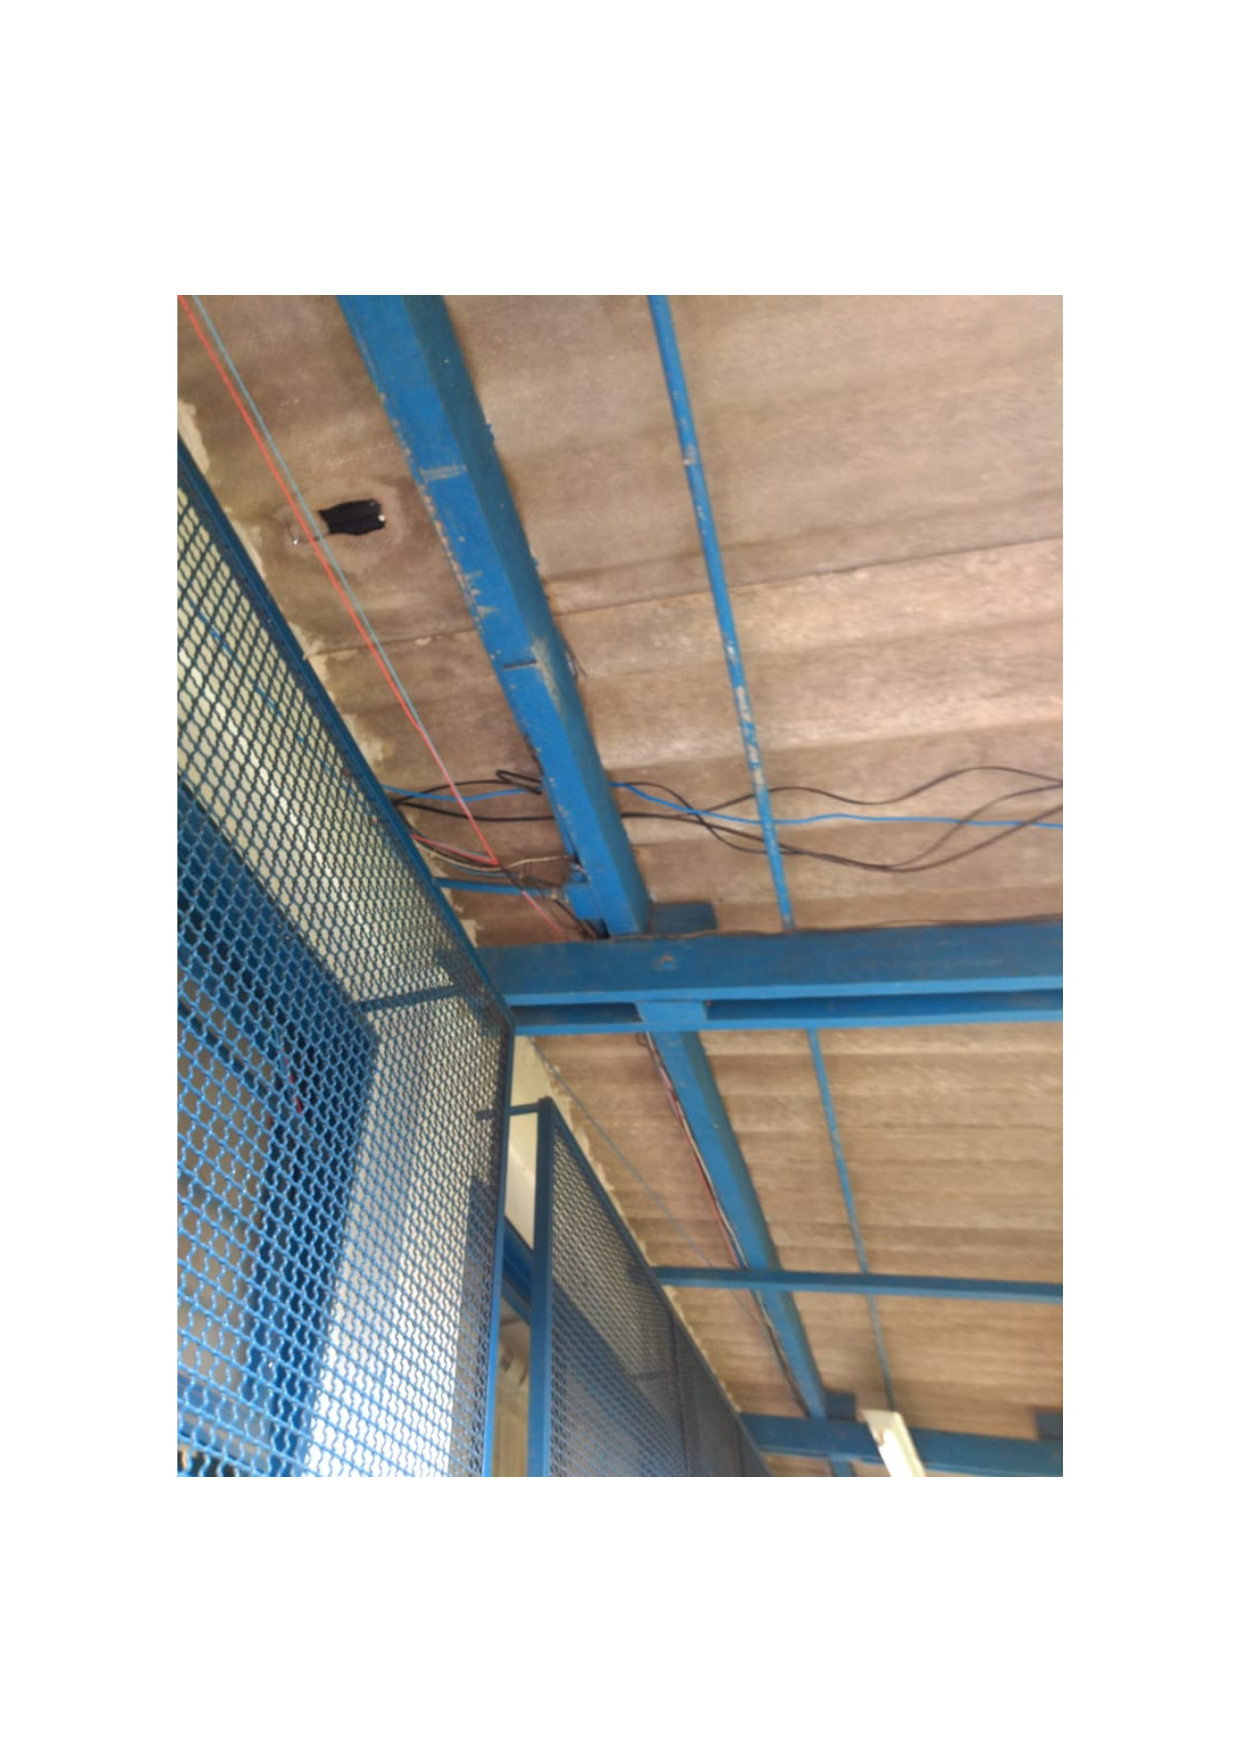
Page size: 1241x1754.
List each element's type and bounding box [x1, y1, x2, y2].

picture [177, 295, 1063, 1477]
